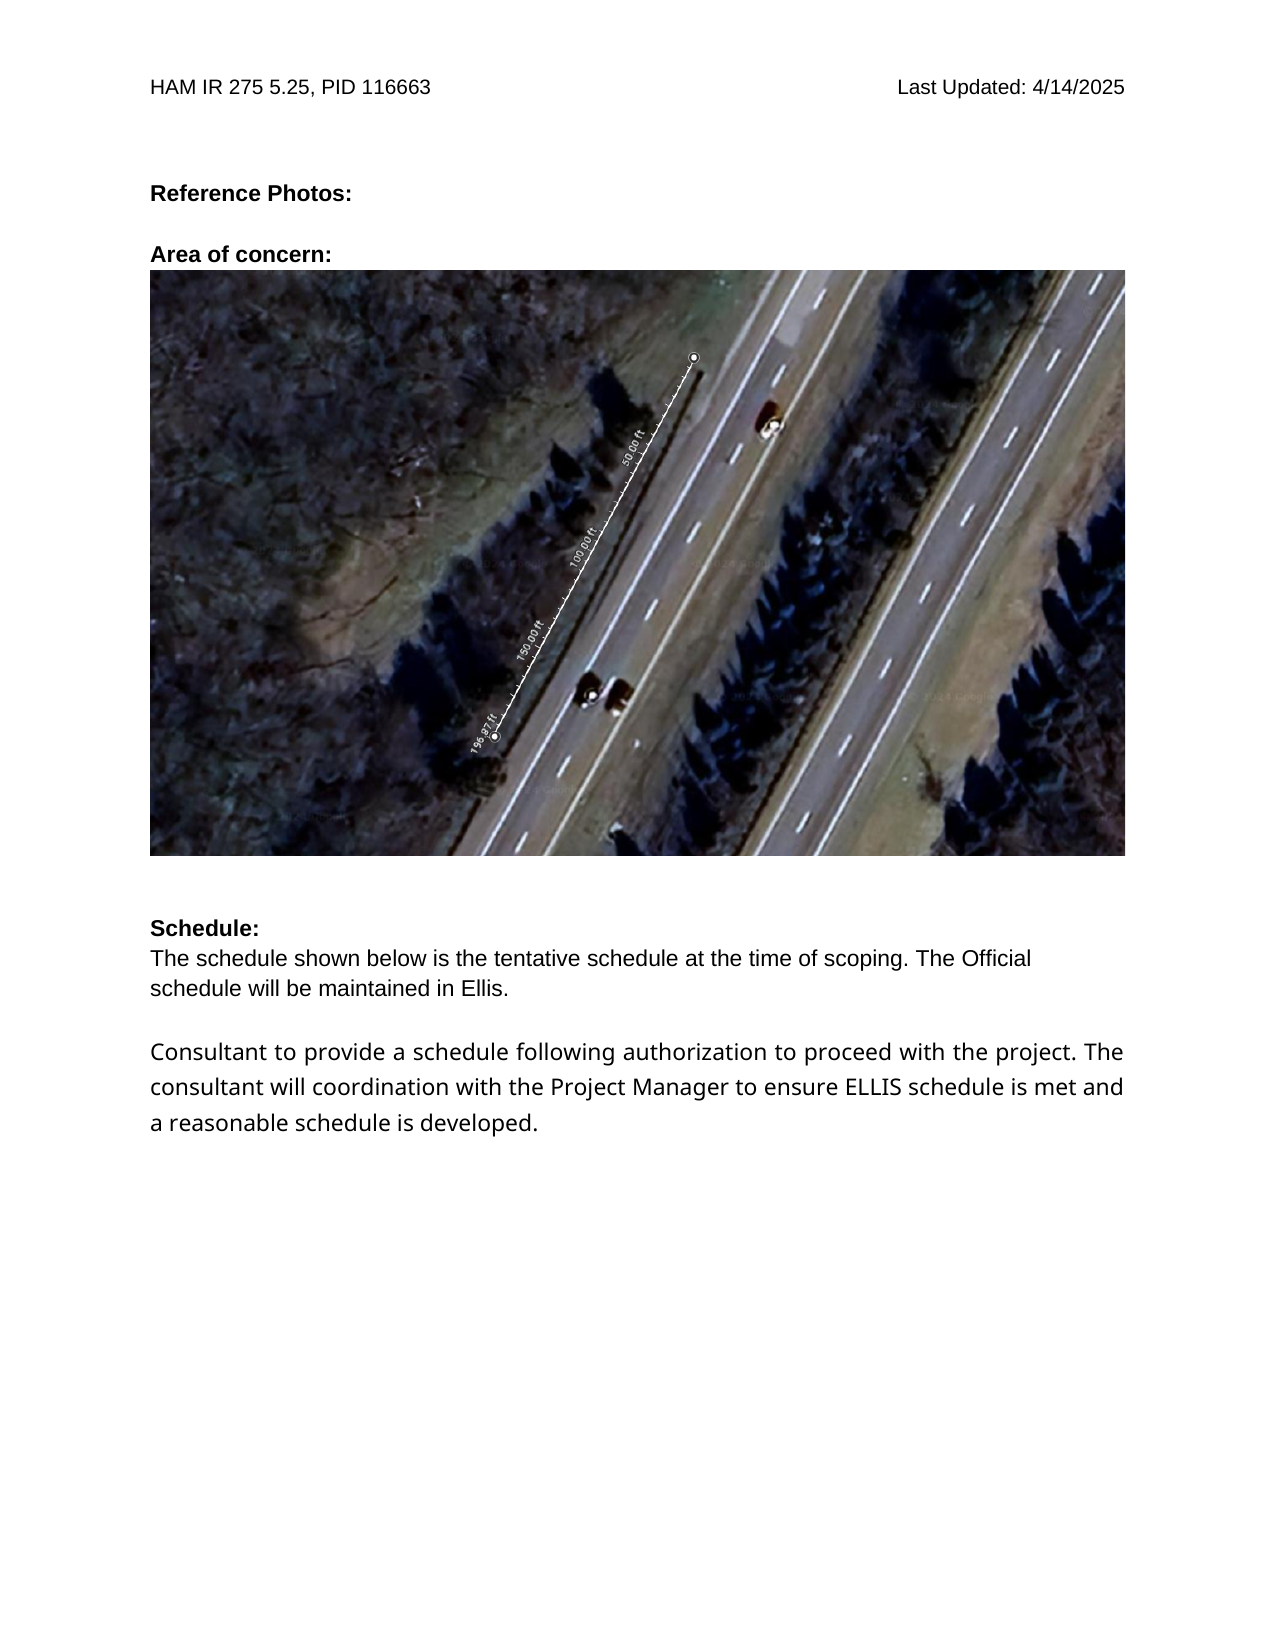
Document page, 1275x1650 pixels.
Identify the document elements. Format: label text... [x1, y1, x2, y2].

picture [150, 270, 1125, 856]
text Area of concern: [150, 241, 1125, 267]
text Schedule: [150, 914, 1125, 941]
text The schedule shown below is the tentative schedule at the time of scoping. The Official schedule will be maintained in Ellis. [150, 945, 1125, 1001]
text Consultant to provide a schedule following authorization to proceed with the project. The consultant will coordination with the Project Manager to ensure ELLIS schedule is met and a reasonable schedule is developed. [150, 1035, 1125, 1138]
text Reference Photos: [150, 180, 1125, 207]
